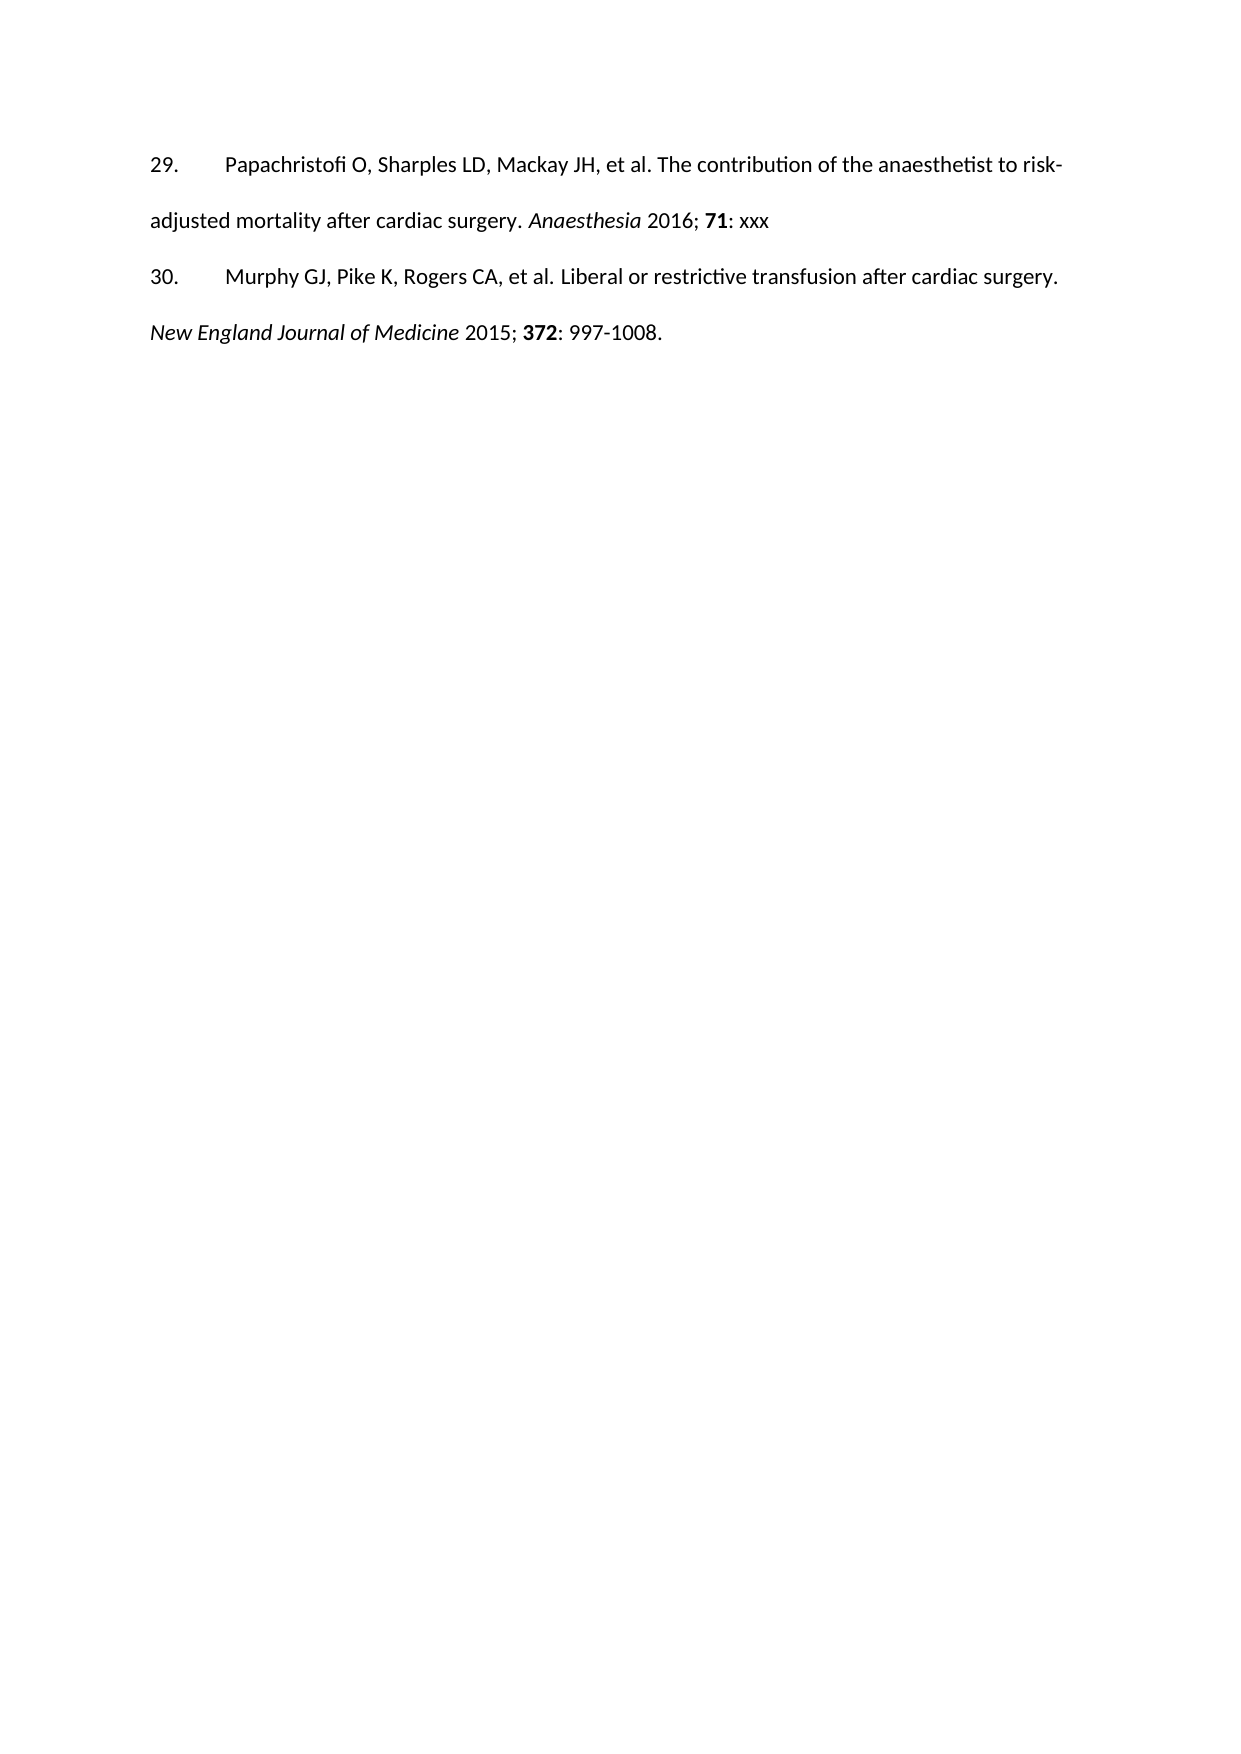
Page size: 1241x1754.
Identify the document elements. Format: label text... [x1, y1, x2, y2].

text 29. Papachristofi O, Sharples LD, Mackay JH, et al. The contribution of the anaesthetist to risk-adjusted mortality after cardiac surgery. Anaesthesia 2016; 71: xxx [150, 150, 1090, 234]
text 30. Murphy GJ, Pike K, Rogers CA, et al. Liberal or restrictive transfusion after cardiac surgery. New England Journal of Medicine 2015; 372: 997-1008. [150, 262, 1090, 346]
